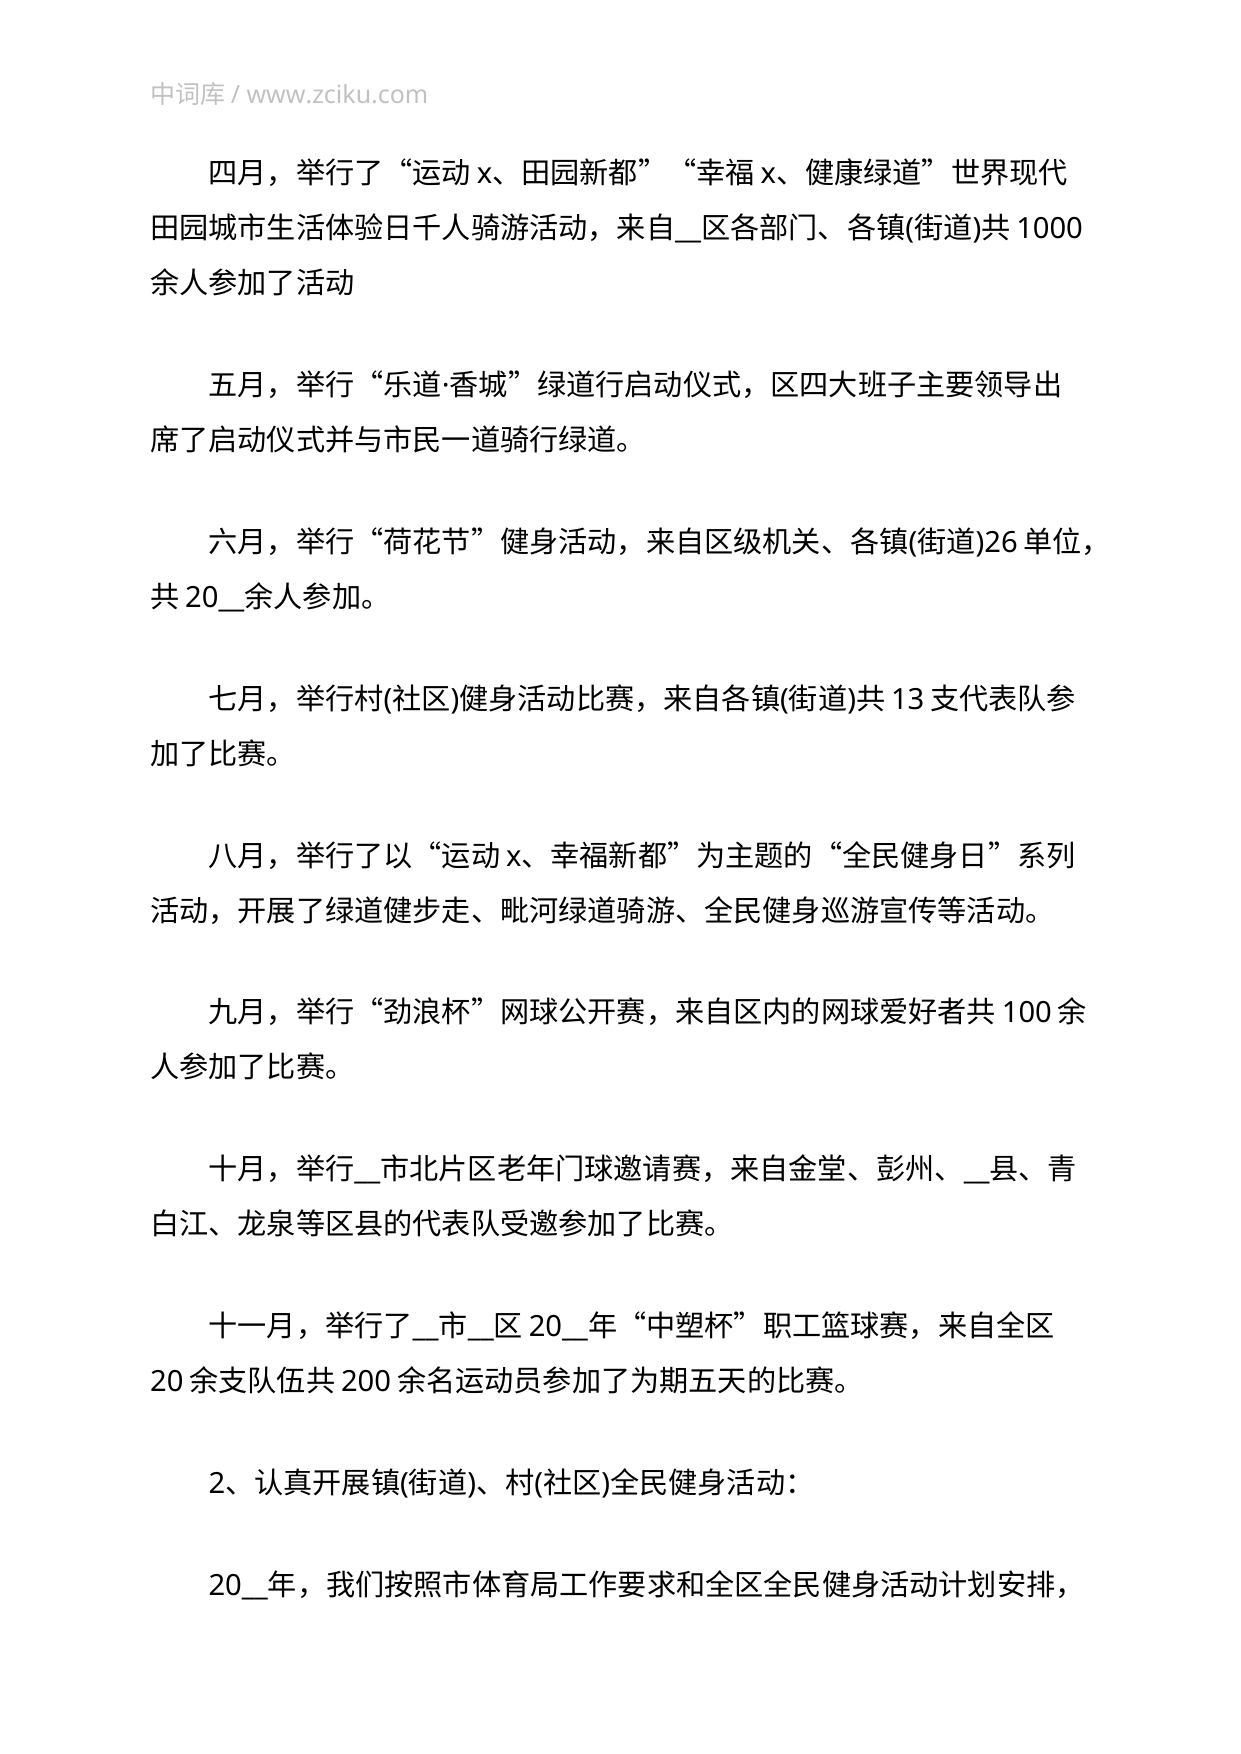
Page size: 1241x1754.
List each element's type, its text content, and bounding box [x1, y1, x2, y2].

text 九月，举行“劲浪杯”网球公开赛，来自区内的网球爱好者共100余人参加了比赛。 [150, 989, 1090, 1086]
text 十月，举行__市北片区老年门球邀请赛，来自金堂、彭州、__县、青白江、龙泉等区县的代表队受邀参加了比赛。 [150, 1146, 1090, 1243]
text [150, 1562, 1090, 1604]
text 八月，举行了以“运动x、幸福新都”为主题的“全民健身日”系列活动，开展了绿道健步走、毗河绿道骑游、全民健身巡游宣传等活动。 [150, 832, 1090, 929]
text 四月，举行了“运动x、田园新都”“幸福x、健康绿道”世界现代田园城市生活体验日千人骑游活动，来自__区各部门、各镇(街道)共1000余人参加了活动 [150, 150, 1090, 302]
text 七月，举行村(社区)健身活动比赛，来自各镇(街道)共13支代表队参加了比赛。 [150, 676, 1090, 773]
text 十一月，举行了__市__区20__年“中塑杯”职工篮球赛，来自全区20余支队伍共200余名运动员参加了为期五天的比赛。 [150, 1303, 1090, 1400]
text 六月，举行“荷花节”健身活动，来自区级机关、各镇(街道)26单位，共20__余人参加。 [150, 518, 1090, 616]
text 五月，举行“乐道·香城”绿道行启动仪式，区四大班子主要领导出席了启动仪式并与市民一道骑行绿道。 [150, 362, 1090, 459]
text 2、认真开展镇(街道)、村(社区)全民健身活动： [150, 1459, 1090, 1502]
